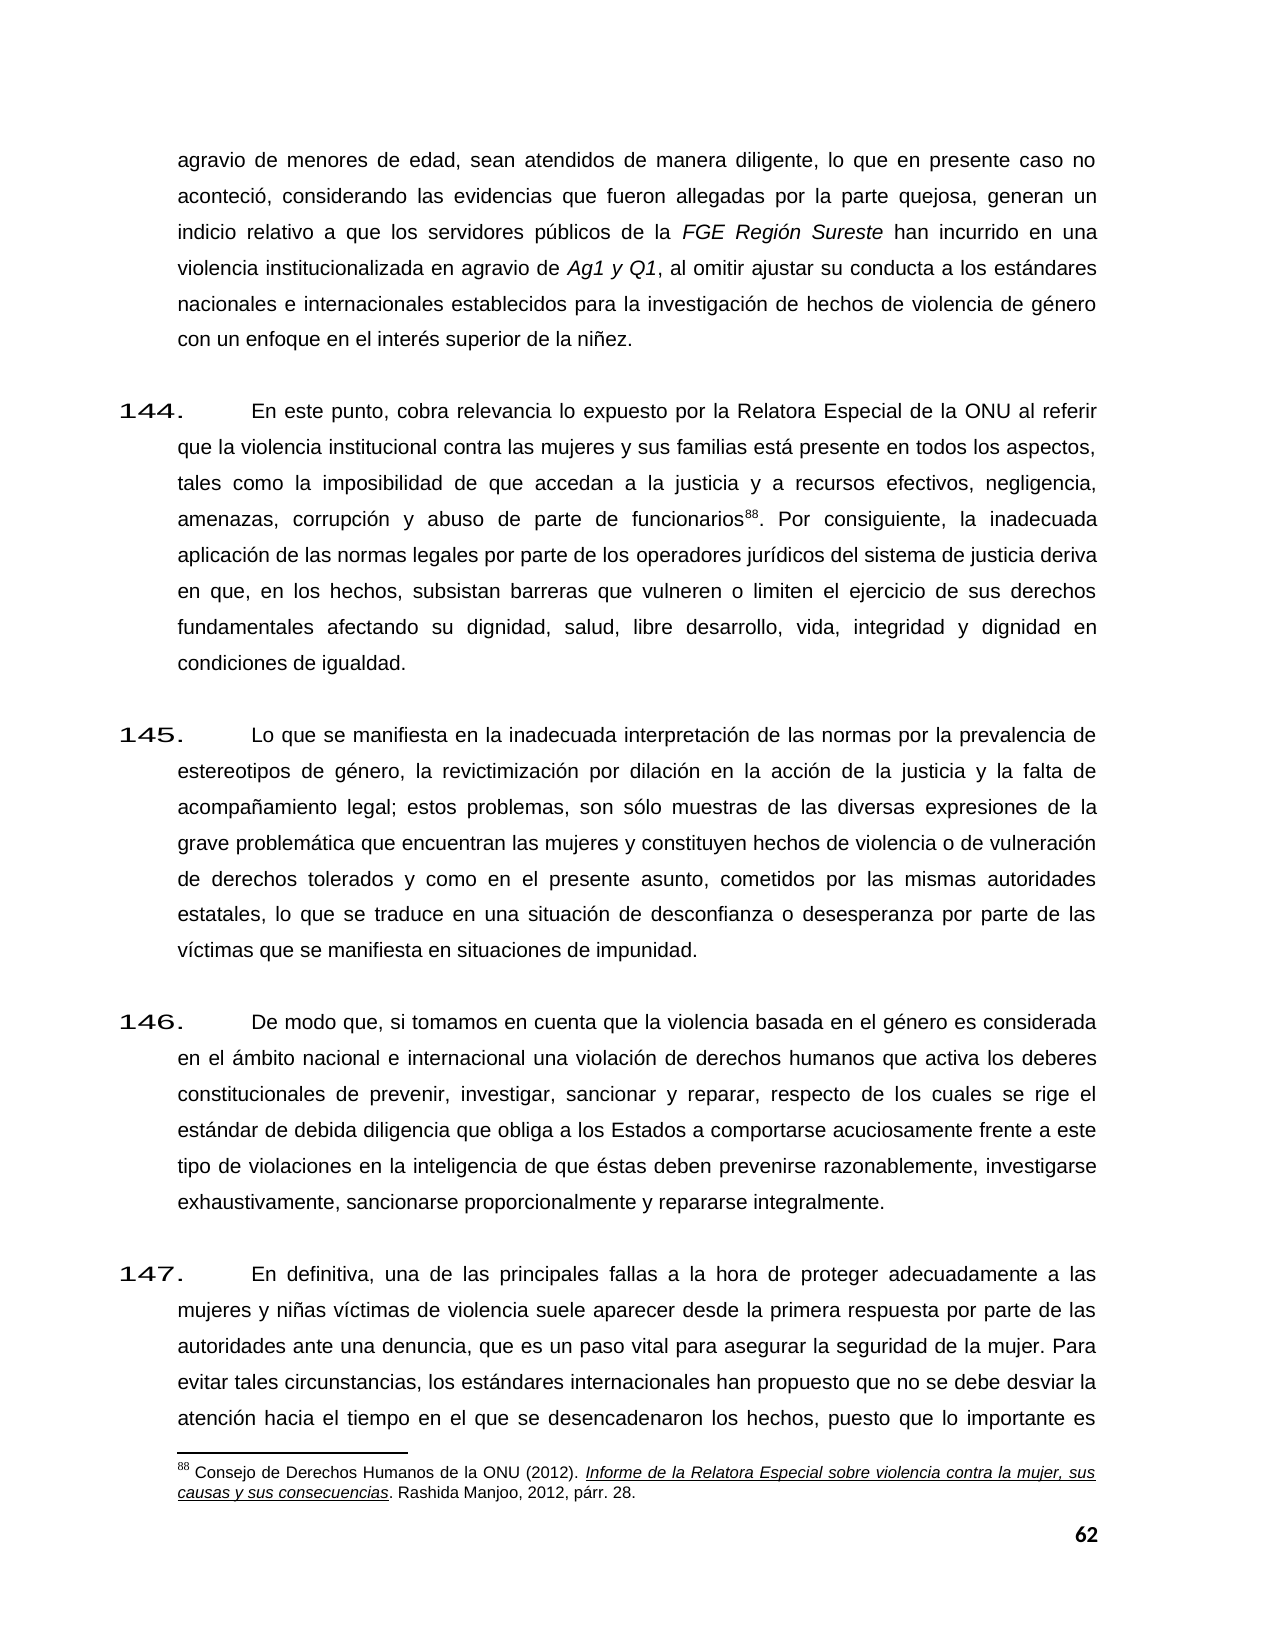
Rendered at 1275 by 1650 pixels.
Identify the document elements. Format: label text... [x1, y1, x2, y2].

list De modo que, si tomamos en cuenta que la violencia basada en el género es considerada en el ámbito nacional e internacional una violación de derechos humanos que activa los deberes constitucionales de prevenir, investigar, sancionar y reparar, respecto de los cuales se rige el estándar de debida diligencia que obliga a los Estados a comportarse acuciosamente frente a este tipo de violaciones en la inteligencia de que éstas deben prevenirse razonablemente, investigarse exhaustivamente, sancionarse proporcionalmente y repararse integralmente. [118, 1010, 1098, 1214]
list En este punto, cobra relevancia lo expuesto por la Relatora Especial de la ONU al referir que la violencia institucional contra las mujeres y sus familias está presente en todos los aspectos, tales como la imposibilidad de que accedan a la justicia y a recursos efectivos, negligencia, amenazas, corrupción y abuso de parte de funcionarios. Por consiguiente, la inadecuada aplicación de las normas legales por parte de los operadores jurídicos del sistema de justicia deriva en que, en los hechos, subsistan barreras que vulneren o limiten el ejercicio de sus derechos fundamentales afectando su dignidad, salud, libre desarrollo, vida, integridad y dignidad en condiciones de igualdad. [118, 399, 1098, 675]
list Lo que se manifiesta en la inadecuada interpretación de las normas por la prevalencia de estereotipos de género, la revictimización por dilación en la acción de la justicia y la falta de acompañamiento legal; estos problemas, son sólo muestras de las diversas expresiones de la grave problemática que encuentran las mujeres y constituyen hechos de violencia o de vulneración de derechos tolerados y como en el presente asunto, cometidos por las mismas autoridades estatales, lo que se traduce en una situación de desconfianza o desesperanza por parte de las víctimas que se manifiesta en situaciones de impunidad. [118, 723, 1098, 962]
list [118, 148, 1098, 351]
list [118, 1262, 1098, 1429]
